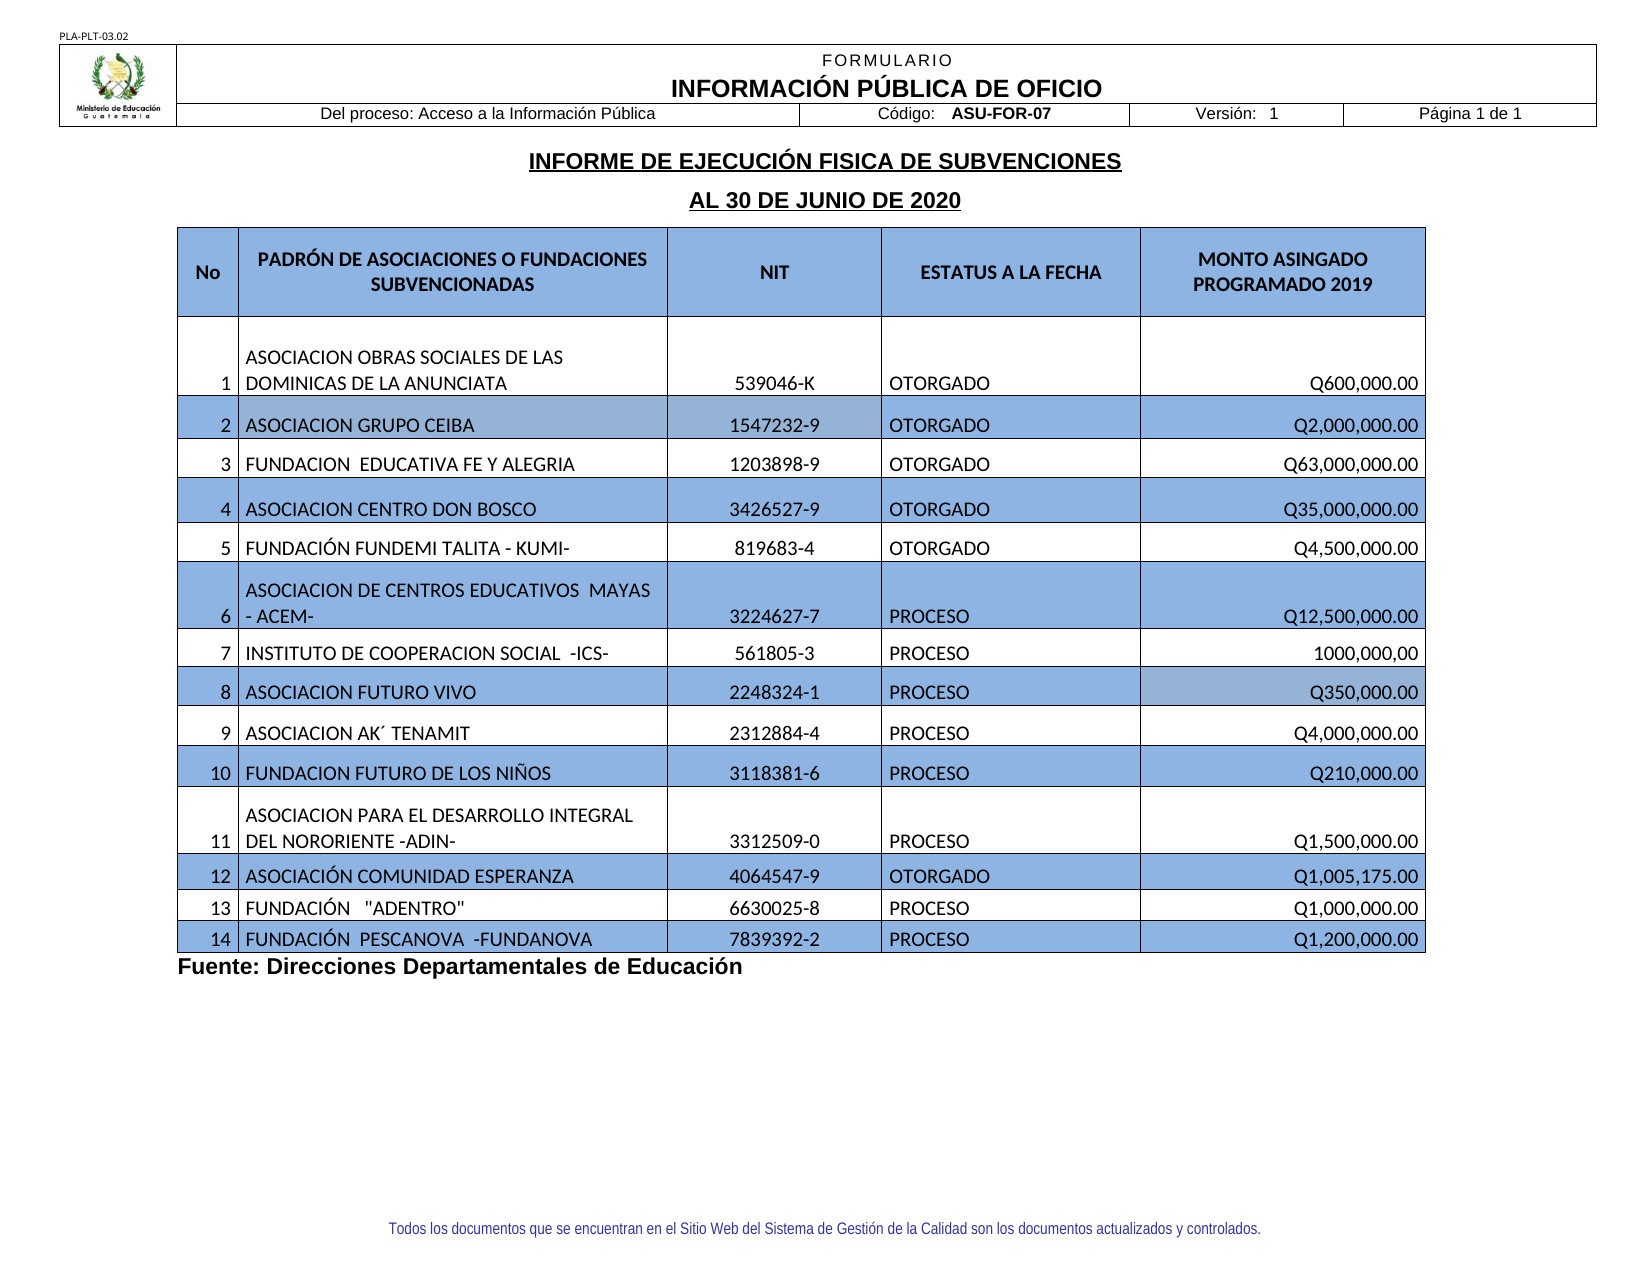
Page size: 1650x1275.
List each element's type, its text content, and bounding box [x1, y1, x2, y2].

table_cell Q1,000,000.00 [1141, 890, 1425, 920]
table_cell Q1,200,000.00 [1141, 921, 1425, 952]
table_cell PROCESO [882, 562, 1140, 628]
table_cell ASOCIACION AK´ TENAMIT [239, 706, 667, 745]
table_cell PROCESO [882, 629, 1140, 666]
table_cell 5 [178, 523, 238, 561]
table_cell 12 [178, 854, 238, 889]
table_cell ASOCIACION OBRAS SOCIALES DE LAS DOMINICAS DE LA ANUNCIATA [239, 317, 667, 395]
table_cell FUNDACIÓN "ADENTRO" [239, 890, 667, 920]
table_cell 4064547-9 [668, 854, 881, 889]
table_cell 6630025-8 [668, 890, 881, 920]
table_cell FUNDACIÓN FUNDEMI TALITA - KUMI- [239, 523, 667, 561]
table_cell Q35,000,000.00 [1141, 478, 1425, 522]
table_cell Q63,000,000.00 [1141, 439, 1425, 477]
table_cell OTORGADO [882, 317, 1140, 395]
table_cell 4 [178, 478, 238, 522]
table_cell 10 [178, 746, 238, 786]
table_header MONTO ASINGADO PROGRAMADO 2019 [1141, 228, 1425, 316]
table_cell ASOCIACION CENTRO DON BOSCO [239, 478, 667, 522]
table_cell 1 [178, 317, 238, 395]
table_cell Q12,500,000.00 [1141, 562, 1425, 628]
table_cell 9 [178, 706, 238, 745]
table_cell 3118381-6 [668, 746, 881, 786]
table_header ESTATUS A LA FECHA [882, 228, 1140, 316]
table_cell 13 [178, 890, 238, 920]
table_cell 3224627-7 [668, 562, 881, 628]
table_cell 1547232-9 [668, 396, 881, 438]
table_cell PROCESO [882, 706, 1140, 745]
table_cell FUNDACIÓN PESCANOVA -FUNDANOVA [239, 921, 667, 952]
table_cell 561805-3 [668, 629, 881, 666]
table_cell PROCESO [882, 667, 1140, 705]
table_cell PROCESO [882, 746, 1140, 786]
table_cell 3312509-0 [668, 787, 881, 853]
table_cell 14 [178, 921, 238, 952]
table_header NIT [668, 228, 881, 316]
table_cell 11 [178, 787, 238, 853]
table_cell ASOCIACION DE CENTROS EDUCATIVOS MAYAS - ACEM- [239, 562, 667, 628]
table_cell ASOCIACION PARA EL DESARROLLO INTEGRAL DEL NORORIENTE -ADIN- [239, 787, 667, 853]
table_cell Q1,005,175.00 [1141, 854, 1425, 889]
table_cell Q1,500,000.00 [1141, 787, 1425, 853]
table_cell 1000,000,00 [1141, 629, 1425, 666]
text Fuente: Direcciones Departamentales de Educación [177, 953, 1473, 979]
table_cell 3426527-9 [668, 478, 881, 522]
table_cell 2312884-4 [668, 706, 881, 745]
table_cell INSTITUTO DE COOPERACION SOCIAL -ICS- [239, 629, 667, 666]
table_cell OTORGADO [882, 396, 1140, 438]
table_cell 6 [178, 562, 238, 628]
table_cell 3 [178, 439, 238, 477]
table_header No [178, 228, 238, 316]
table_cell ASOCIACION FUTURO VIVO [239, 667, 667, 705]
table_cell ASOCIACION GRUPO CEIBA [239, 396, 667, 438]
table_header PADRÓN DE ASOCIACIONES O FUNDACIONES SUBVENCIONADAS [239, 228, 667, 316]
table_cell Q4,000,000.00 [1141, 706, 1425, 745]
text AL 30 DE JUNIO DE 2020 [177, 187, 1473, 213]
table_cell OTORGADO [882, 854, 1140, 889]
table_cell OTORGADO [882, 523, 1140, 561]
table_cell 7 [178, 629, 238, 666]
table_cell 2248324-1 [668, 667, 881, 705]
table_cell Q600,000.00 [1141, 317, 1425, 395]
table_cell ASOCIACIÓN COMUNIDAD ESPERANZA [239, 854, 667, 889]
table_cell Q350,000.00 [1141, 667, 1425, 705]
table_cell FUNDACION FUTURO DE LOS NIÑOS [239, 746, 667, 786]
table_cell 1203898-9 [668, 439, 881, 477]
table_cell PROCESO [882, 890, 1140, 920]
table_cell 2 [178, 396, 238, 438]
table_cell 7839392-2 [668, 921, 881, 952]
table_cell Q210,000.00 [1141, 746, 1425, 786]
table_cell OTORGADO [882, 439, 1140, 477]
table_cell Q4,500,000.00 [1141, 523, 1425, 561]
table_cell 819683-4 [668, 523, 881, 561]
table_cell PROCESO [882, 921, 1140, 952]
table_cell Q2,000,000.00 [1141, 396, 1425, 438]
picture [75, 50, 161, 121]
table_cell FUNDACION EDUCATIVA FE Y ALEGRIA [239, 439, 667, 477]
table_cell PROCESO [882, 787, 1140, 853]
table_cell 8 [178, 667, 238, 705]
table_cell OTORGADO [882, 478, 1140, 522]
table_cell 539046-K [668, 317, 881, 395]
text INFORME DE EJECUCIÓN FISICA DE SUBVENCIONES [177, 148, 1473, 174]
